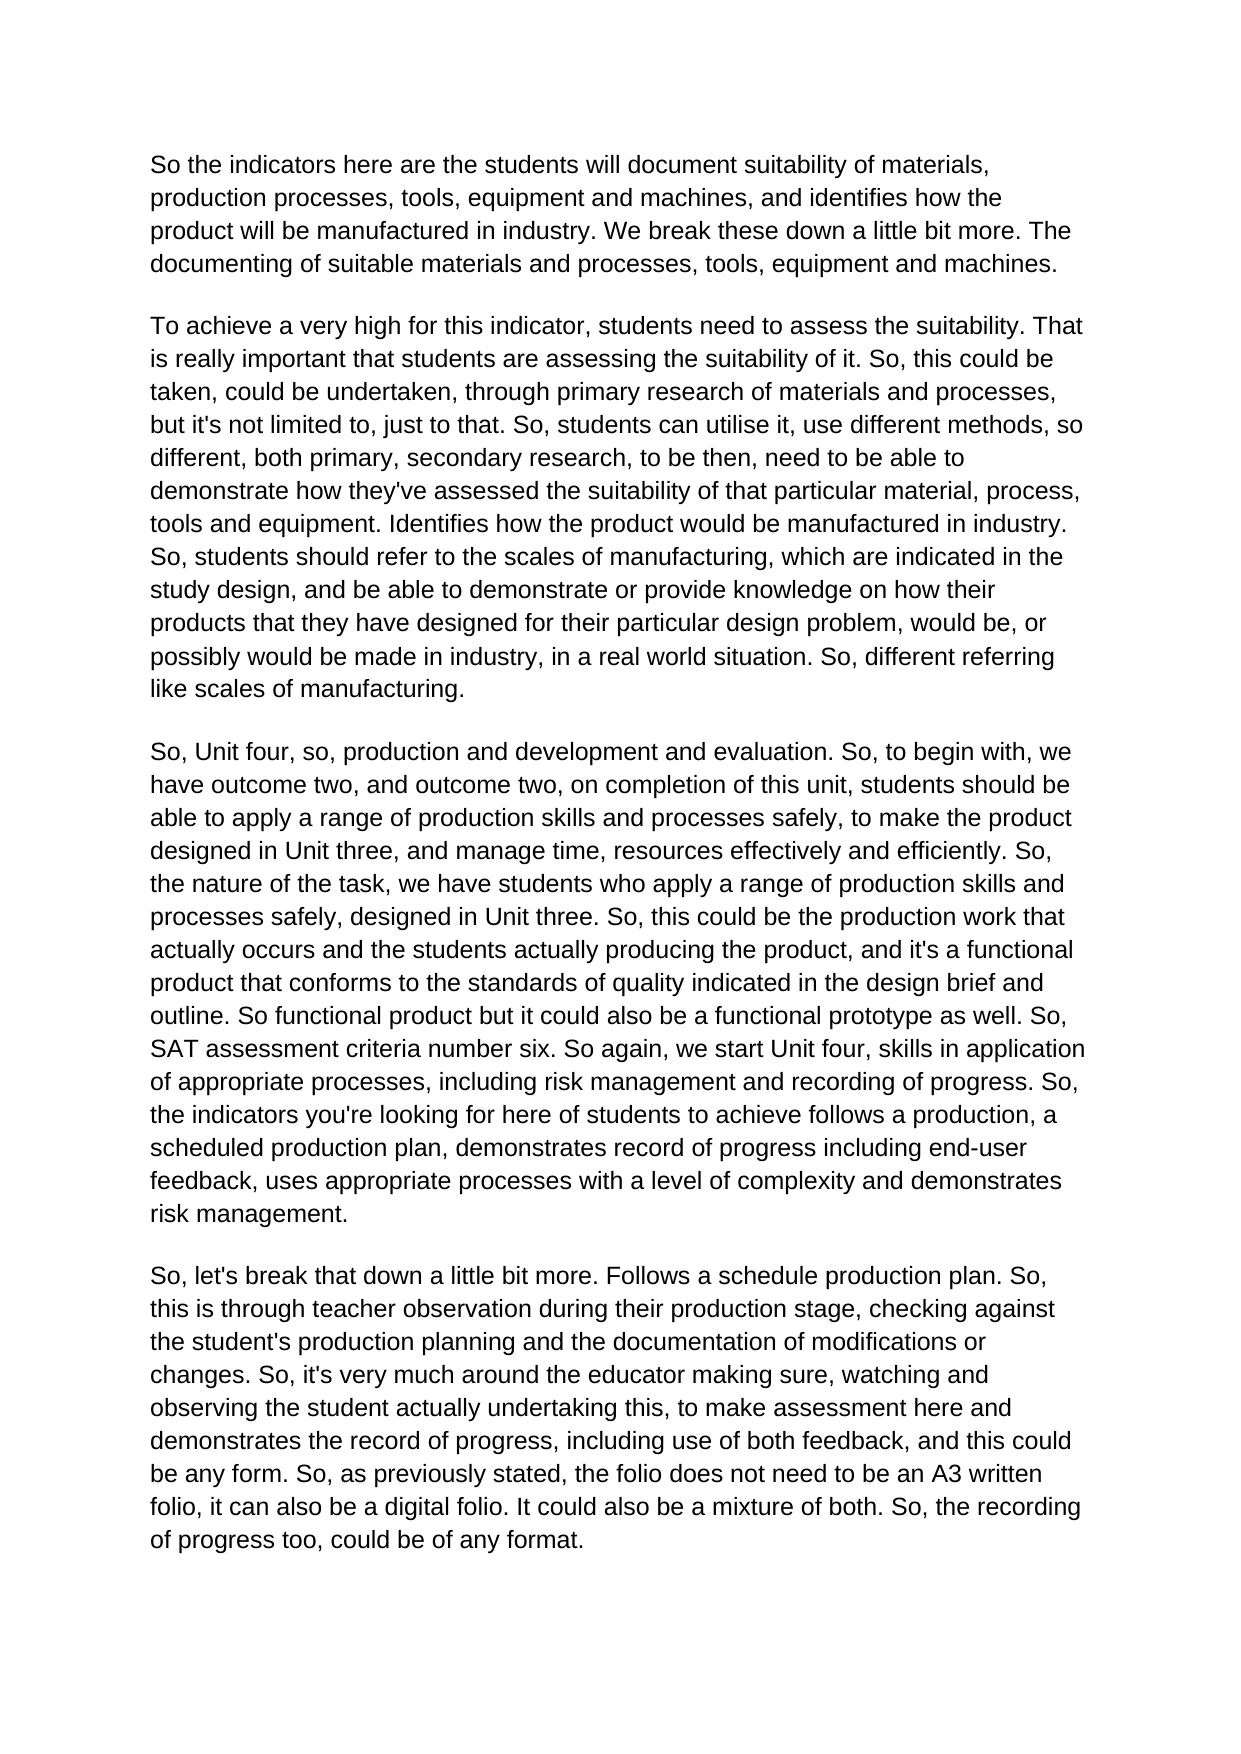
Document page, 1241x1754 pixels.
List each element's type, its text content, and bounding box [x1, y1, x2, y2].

text So, Unit four, so, production and development and evaluation. So, to begin with, we have outcome two, and outcome two, on completion of this unit, students should be able to apply a range of production skills and processes safely, to make the product designed in Unit three, and manage time, resources effectively and efficiently. So, the nature of the task, we have students who apply a range of production skills and processes safely, designed in Unit three. So, this could be the production work that actually occurs and the students actually producing the product, and it's a functional product that conforms to the standards of quality indicated in the design brief and outline. So functional product but it could also be a functional prototype as well. So, SAT assessment criteria number six. So again, we start Unit four, skills in application of appropriate processes, including risk management and recording of progress. So, the indicators you're looking for here of students to achieve follows a production, a scheduled production plan, demonstrates record of progress including end-user feedback, uses appropriate processes with a level of complexity and demonstrates risk management. [150, 737, 1090, 1228]
text So, let's break that down a little bit more. Follows a schedule production plan. So, this is through teacher observation during their production stage, checking against the student's production planning and the documentation of modifications or changes. So, it's very much around the educator making sure, watching and observing the student actually undertaking this, to make assessment here and demonstrates the record of progress, including use of both feedback, and this could be any form. So, as previously stated, the folio does not need to be an A3 written folio, it can also be a digital folio. It could also be a mixture of both. So, the recording of progress too, could be of any format. [150, 1261, 1090, 1554]
text So the indicators here are the students will document suitability of materials, production processes, tools, equipment and machines, and identifies how the product will be manufactured in industry. We break these down a little bit more. The documenting of suitable materials and processes, tools, equipment and machines. [150, 150, 1090, 278]
text To achieve a very high for this indicator, students need to assess the suitability. That is really important that students are assessing the suitability of it. So, this could be taken, could be undertaken, through primary research of materials and processes, but it's not limited to, just to that. So, students can utilise it, use different methods, so different, both primary, secondary research, to be then, need to be able to demonstrate how they've assessed the suitability of that particular material, process, tools and equipment. Identifies how the product would be manufactured in industry. So, students should refer to the scales of manufacturing, which are indicated in the study design, and be able to demonstrate or provide knowledge on how their products that they have designed for their particular design problem, would be, or possibly would be made in industry, in a real world situation. So, different referring like scales of manufacturing. [150, 311, 1090, 703]
